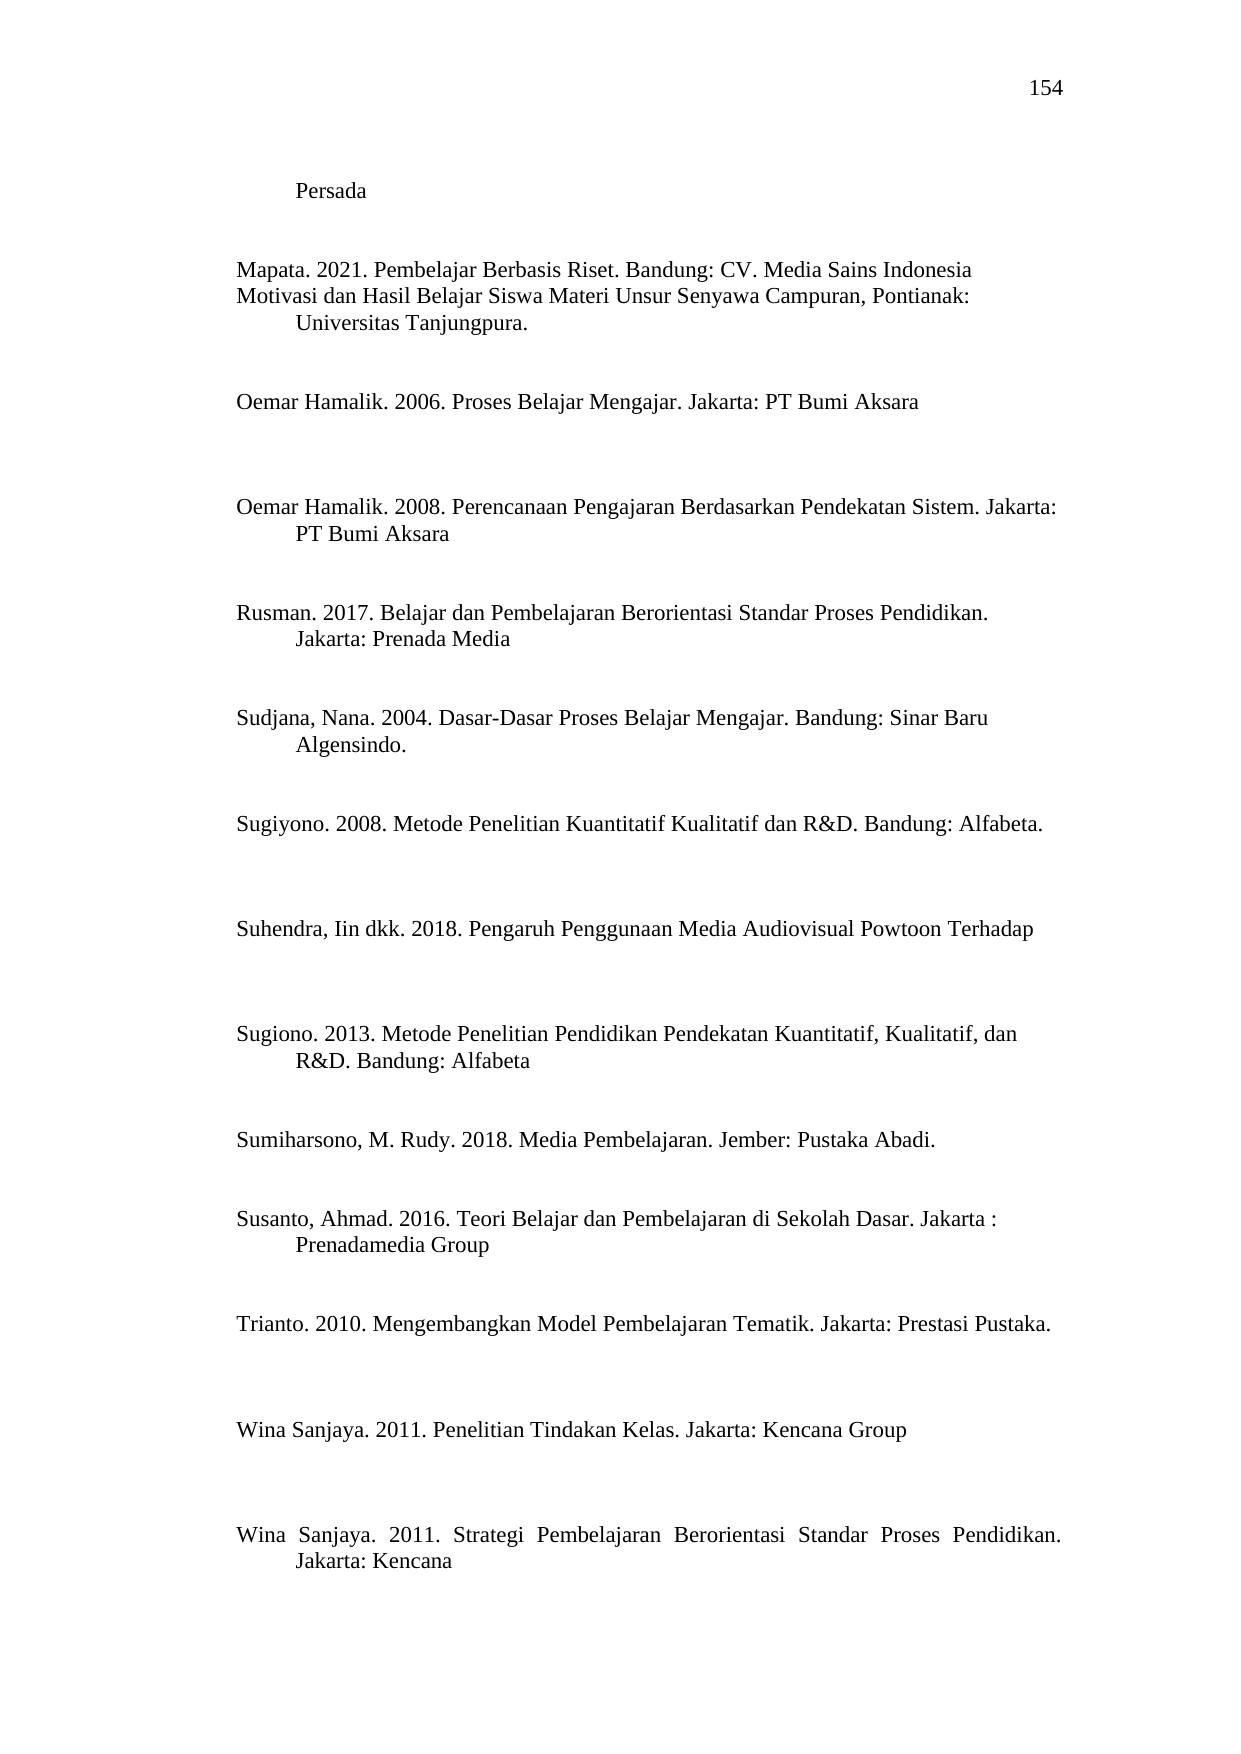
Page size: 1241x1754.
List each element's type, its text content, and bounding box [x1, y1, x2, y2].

text Sugiyono. 2008. Metode Penelitian Kuantitatif Kualitatif dan R&D. Bandung: Alfabeta. [177, 810, 1063, 836]
text Motivasi dan Hasil Belajar Siswa Materi Unsur Senyawa Campuran, Pontianak: Universitas Tanjungpura. [236, 283, 1063, 335]
text Suhendra, Iin dkk. 2018. Pengaruh Penggunaan Media Audiovisual Powtoon Terhadap [236, 915, 1063, 941]
text Sumiharsono, M. Rudy. 2018. Media Pembelajaran. Jember: Pustaka Abadi. [236, 1126, 1063, 1152]
text Sudjana, Nana. 2004. Dasar-Dasar Proses Belajar Mengajar. Bandung: Sinar Baru Algensindo. [236, 704, 1063, 757]
text Susanto, Ahmad. 2016. Teori Belajar dan Pembelajaran di Sekolah Dasar. Jakarta : Prenadamedia Group [236, 1205, 1063, 1258]
text Oemar Hamalik. 2006. Proses Belajar Mengajar. Jakarta: PT Bumi Aksara [236, 388, 1063, 414]
text Rusman. 2017. Belajar dan Pembelajaran Berorientasi Standar Proses Pendidikan. Jakarta: Prenada Media [236, 599, 1063, 652]
text Mapata. 2021. Pembelajar Berbasis Riset. Bandung: CV. Media Sains Indonesia [236, 256, 1063, 283]
text Sugiono. 2013. Metode Penelitian Pendidikan Pendekatan Kuantitatif, Kualitatif, dan R&D. Bandung: Alfabeta [236, 1021, 1063, 1073]
text Trianto. 2010. Mengembangkan Model Pembelajaran Tematik. Jakarta: Prestasi Pustaka. [236, 1310, 1063, 1337]
text Wina Sanjaya. 2011. Penelitian Tindakan Kelas. Jakarta: Kencana Group [236, 1416, 1063, 1442]
text Oemar Hamalik. 2008. Perencanaan Pengajaran Berdasarkan Pendekatan Sistem. Jakarta: PT Bumi Aksara [236, 493, 1063, 546]
text Wina Sanjaya. 2011. Strategi Pembelajaran Berorientasi Standar Proses Pendidikan. Jakarta: Kencana [236, 1521, 1063, 1574]
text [236, 177, 1063, 203]
